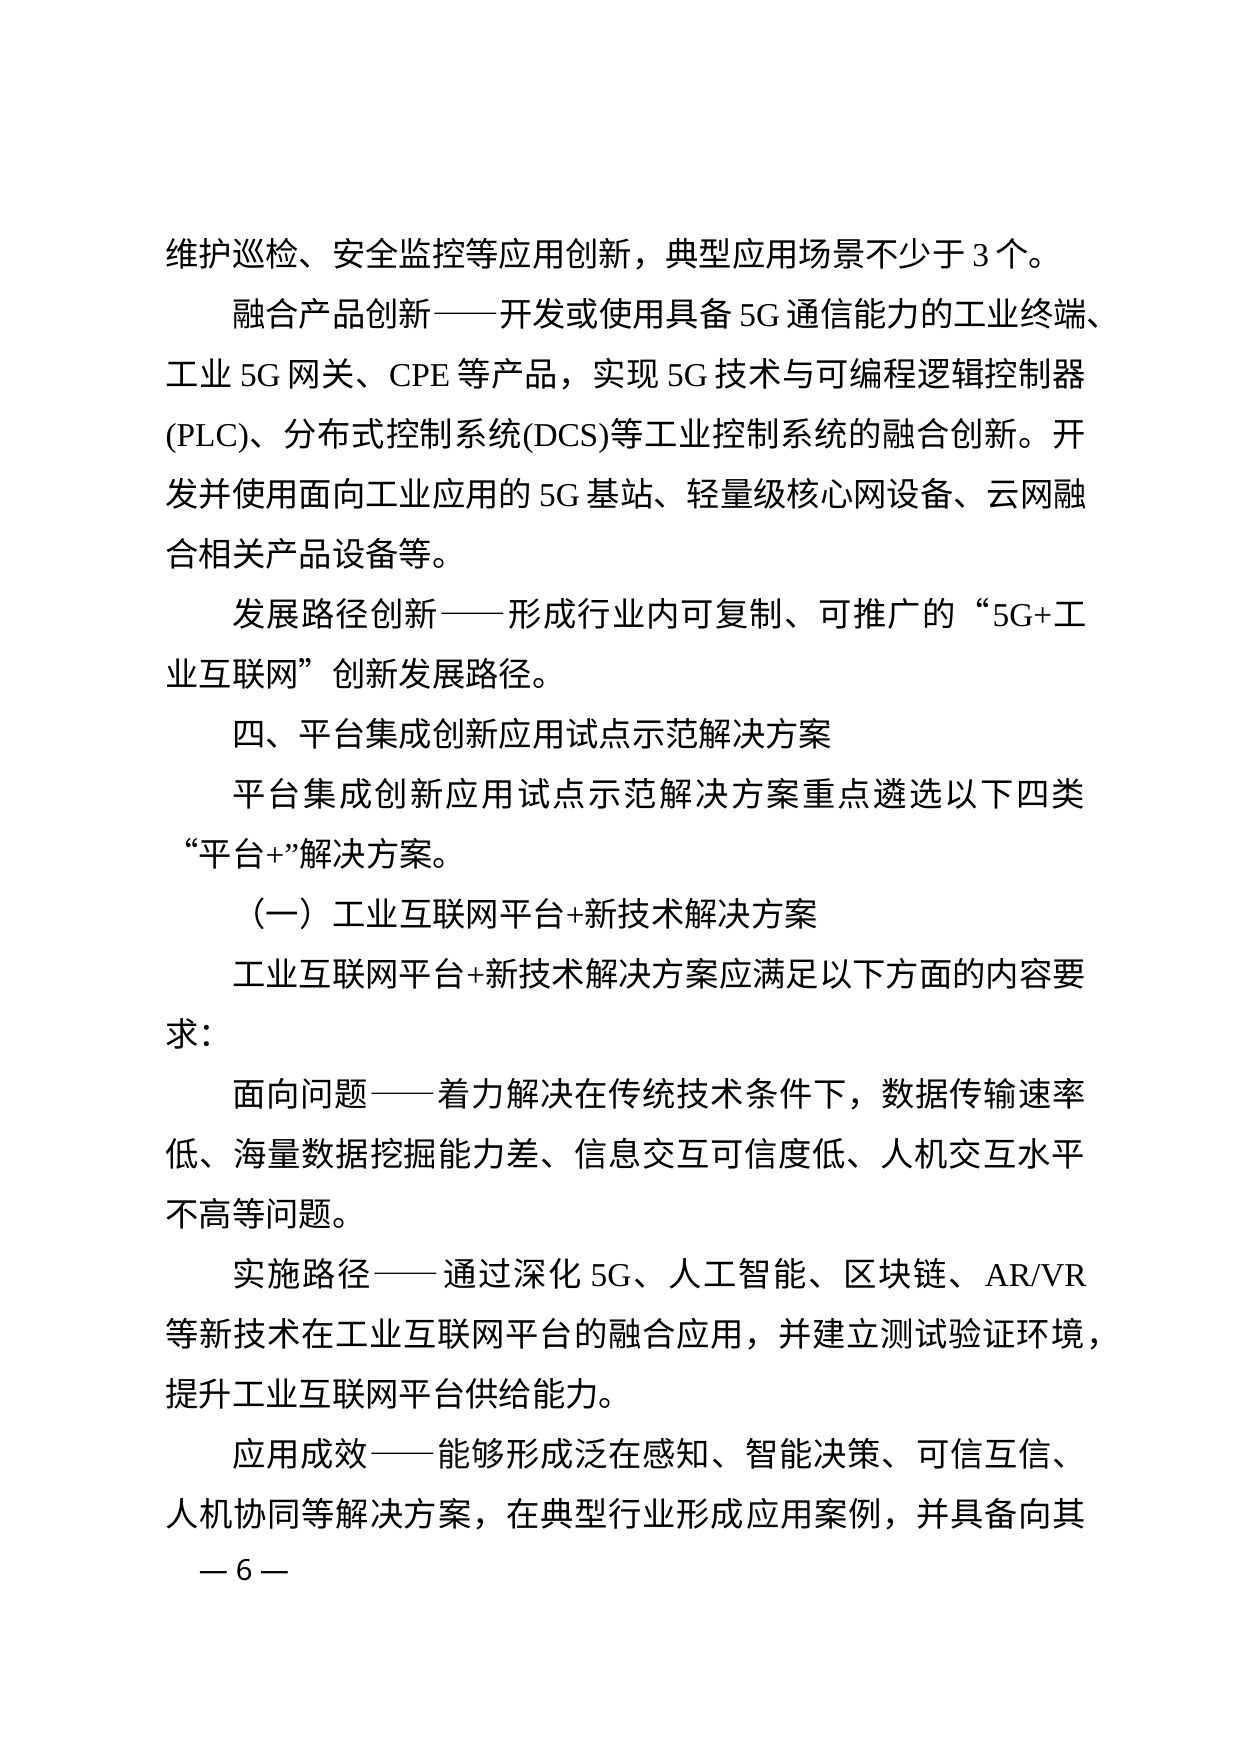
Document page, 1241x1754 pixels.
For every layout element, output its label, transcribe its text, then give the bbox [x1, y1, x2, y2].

text 平台集成创新应用试点示范解决方案重点遴选以下四类“平台+”解决方案。 [165, 758, 1087, 878]
text （一）工业互联网平台+新技术解决方案 [165, 878, 1087, 938]
text 实施路径——通过深化5G、人工智能、区块链、AR/VR等新技术在工业互联网平台的融合应用，并建立测试验证环境，提升工业互联网平台供给能力。 [165, 1238, 1087, 1418]
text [165, 1418, 1087, 1538]
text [165, 218, 1087, 278]
text 四、平台集成创新应用试点示范解决方案 [165, 698, 1087, 758]
text 工业互联网平台+新技术解决方案应满足以下方面的内容要求： [165, 938, 1087, 1058]
text 融合产品创新——开发或使用具备5G通信能力的工业终端、工业5G网关、CPE等产品，实现5G技术与可编程逻辑控制器(PLC)、分布式控制系统(DCS)等工业控制系统的融合创新。开发并使用面向工业应用的5G基站、轻量级核心网设备、云网融合相关产品设备等。 [165, 278, 1087, 578]
text 发展路径创新——形成行业内可复制、可推广的“5G+工业互联网”创新发展路径。 [165, 578, 1087, 698]
text 面向问题——着力解决在传统技术条件下，数据传输速率低、海量数据挖掘能力差、信息交互可信度低、人机交互水平不高等问题。 [165, 1058, 1087, 1238]
